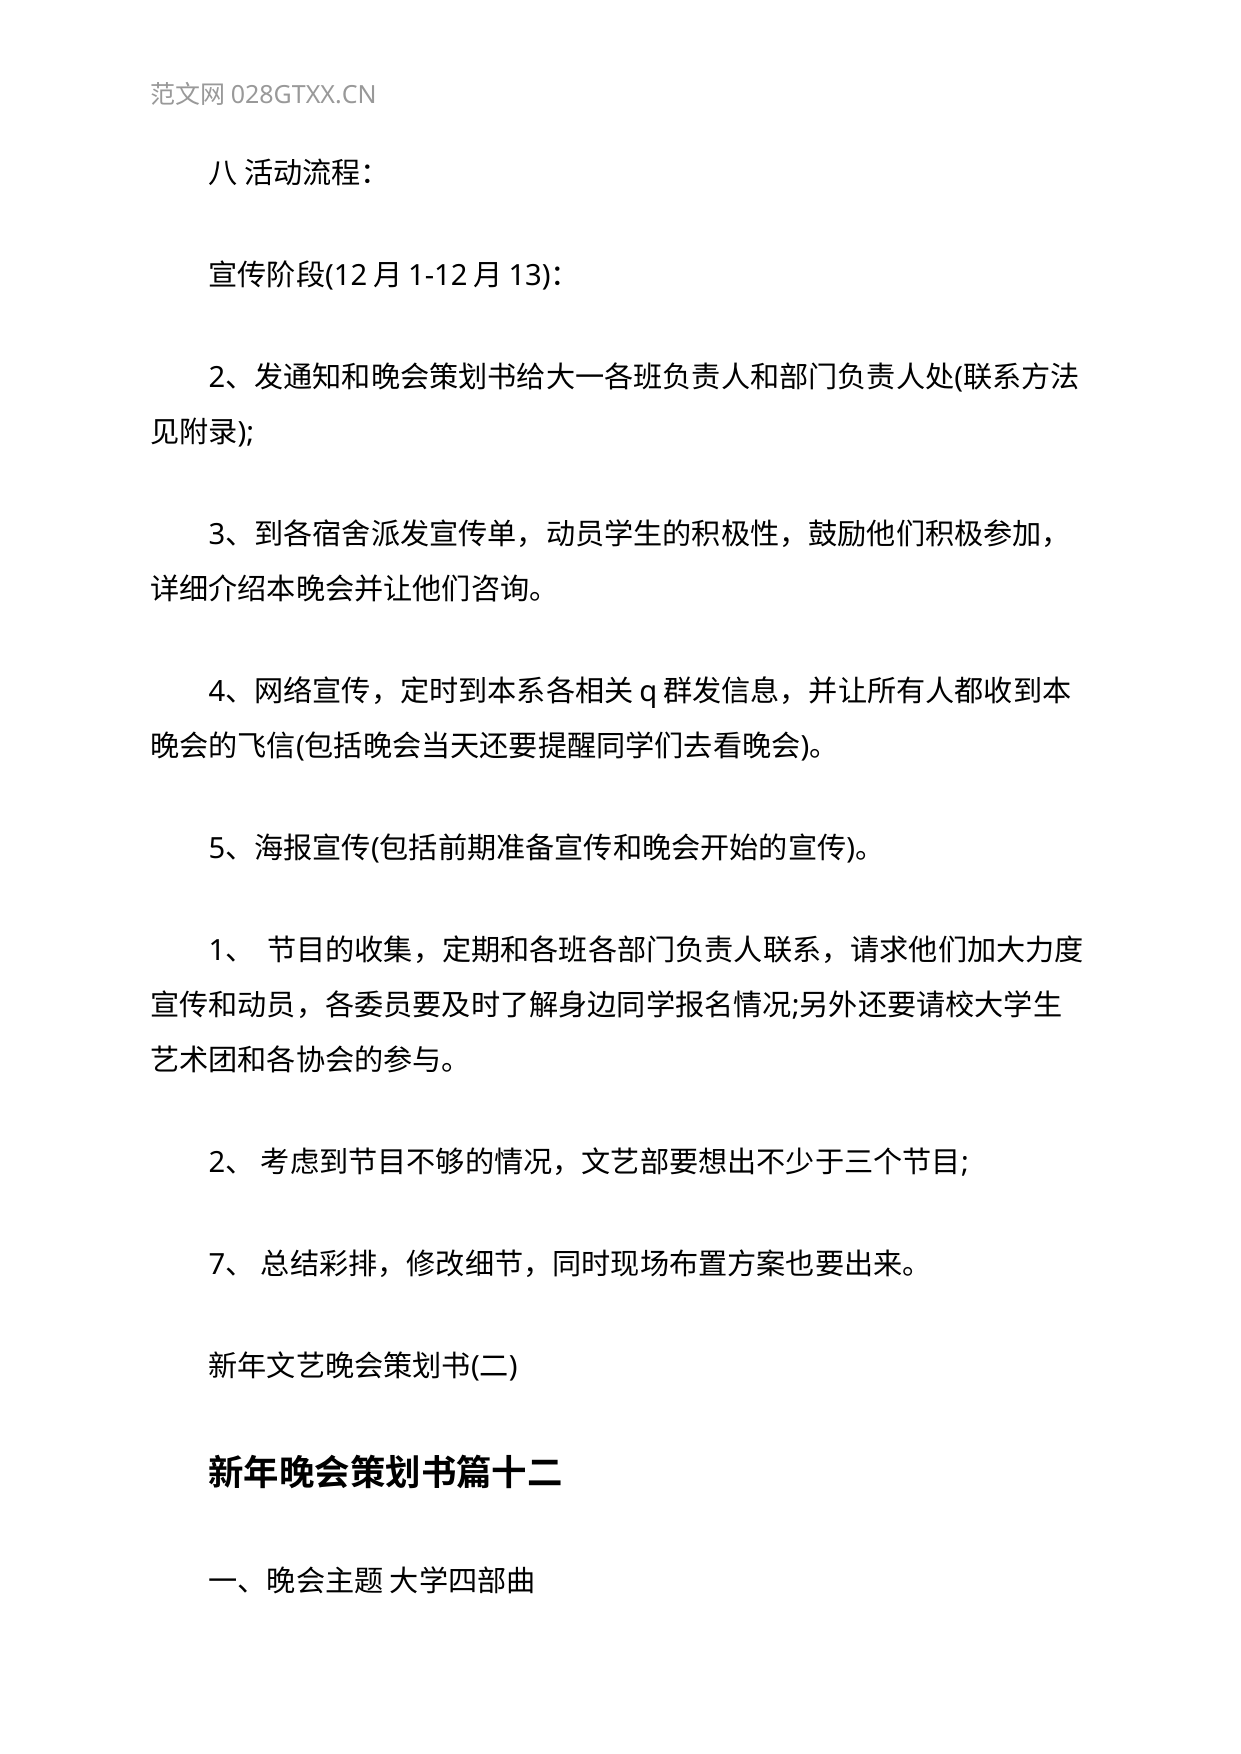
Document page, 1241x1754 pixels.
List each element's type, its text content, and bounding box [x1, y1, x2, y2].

text 新年晚会策划书篇十二 [150, 1444, 1090, 1495]
text 2、发通知和晚会策划书给大一各班负责人和部门负责人处(联系方法见附录); [150, 354, 1090, 451]
text 新年文艺晚会策划书(二) [150, 1342, 1090, 1384]
text 1、 节目的收集，定期和各班各部门负责人联系，请求他们加大力度宣传和动员，各委员要及时了解身边同学报名情况;另外还要请校大学生艺术团和各协会的参与。 [150, 926, 1090, 1079]
text 5、海报宣传(包括前期准备宣传和晚会开始的宣传)。 [150, 824, 1090, 867]
text 一、晚会主题 大学四部曲 [150, 1558, 1090, 1600]
text 3、到各宿舍派发宣传单，动员学生的积极性，鼓励他们积极参加，详细介绍本晚会并让他们咨询。 [150, 511, 1090, 608]
text 7、 总结彩排，修改细节，同时现场布置方案也要出来。 [150, 1240, 1090, 1283]
text 2、 考虑到节目不够的情况，文艺部要想出不少于三个节目; [150, 1138, 1090, 1181]
text 4、网络宣传，定时到本系各相关q群发信息，并让所有人都收到本晚会的飞信(包括晚会当天还要提醒同学们去看晚会)。 [150, 667, 1090, 765]
text 宣传阶段(12月1-12月13)： [150, 252, 1090, 294]
text 八 活动流程： [150, 150, 1090, 192]
